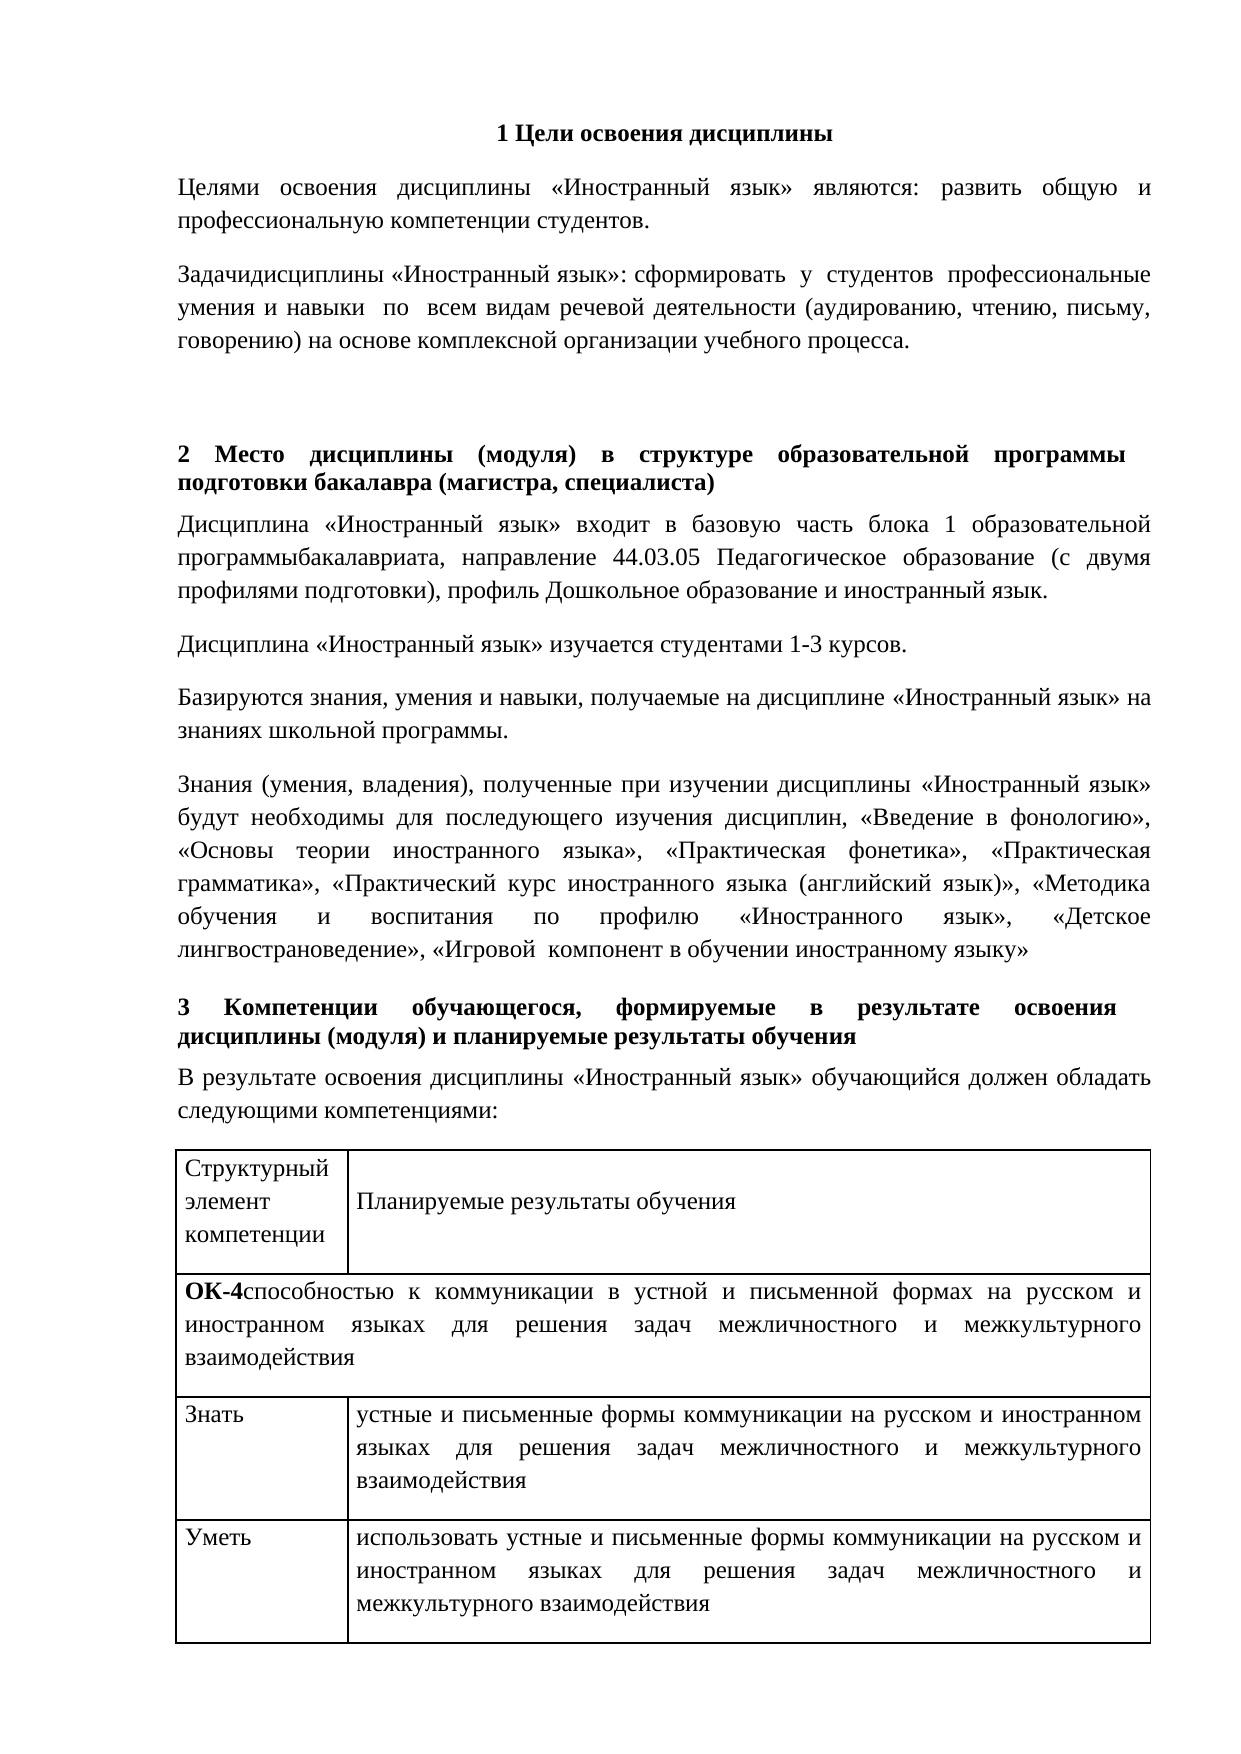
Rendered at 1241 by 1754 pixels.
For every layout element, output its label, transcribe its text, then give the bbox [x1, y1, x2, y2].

table_header Структурный элемент компетенции [177, 1151, 347, 1272]
table_cell Знать [177, 1398, 347, 1519]
subtitle 3 Компетенции обучающегося, формируемые в результате освоения дисциплины (модуля) и планируемые результаты обучения [177, 992, 1152, 1050]
text Дисциплина «Иностранный язык» входит в базовую часть блока 1 образовательной программыбакалавриата, направление 44.03.05 Педагогическое образование (с двумя профилями подготовки), профиль Дошкольное образование и иностранный язык. [177, 509, 1152, 603]
table_cell использовать устные и письменные формы коммуникации на русском и иностранном языках для решения задач межличностного и межкультурного взаимодействия [349, 1521, 1150, 1642]
text Базируются знания, умения и навыки, получаемые на дисциплине «Иностранный язык» на знаниях школьной программы. [177, 682, 1152, 744]
table_header Планируемые результаты обучения [349, 1151, 1150, 1272]
text Задачидисциплины «Иностранный язык»: сформировать у студентов профессиональные умения и навыки по всем видам речевой деятельности (аудированию, чтению, письму, говорению) на основе комплексной организации учебного процесса. [177, 259, 1152, 354]
subtitle 2 Место дисциплины (модуля) в структуре образовательной программы подготовки бакалавра (магистра, специалиста) [177, 439, 1152, 496]
table_cell устные и письменные формы коммуникации на русском и иностранном языках для решения задач межличностного и межкультурного взаимодействия [349, 1398, 1150, 1519]
table_cell ОК-4способностью к коммуникации в устной и письменной формах на русском и иностранном языках для решения задач межличностного и межкультурного взаимодействия [177, 1275, 1150, 1396]
text Дисциплина «Иностранный язык» изучается студентами 1-3 курсов. [177, 629, 1152, 657]
text Знания (умения, владения), полученные при изучении дисциплины «Иностранный язык» будут необходимы для последующего изучения дисциплин, «Введение в фонологию», «Основы теории иностранного языка», «Практическая фонетика», «Практическая грамматика», «Практический курс иностранного языка (английский язык)», «Методика обучения и воспитания по профилю «Иностранного язык», «Детское лингвострановедение», «Игровой компонент в обучении иностранному языку» [177, 769, 1152, 963]
text Целями освоения дисциплины «Иностранный язык» являются: развить общую и профессиональную компетенции студентов. [177, 172, 1152, 234]
text В результате освоения дисциплины «Иностранный язык» обучающийся должен обладать следующими компетенциями: [177, 1062, 1152, 1124]
text 1 Цели освоения дисциплины [177, 118, 1152, 147]
table_cell Уметь [177, 1521, 347, 1642]
